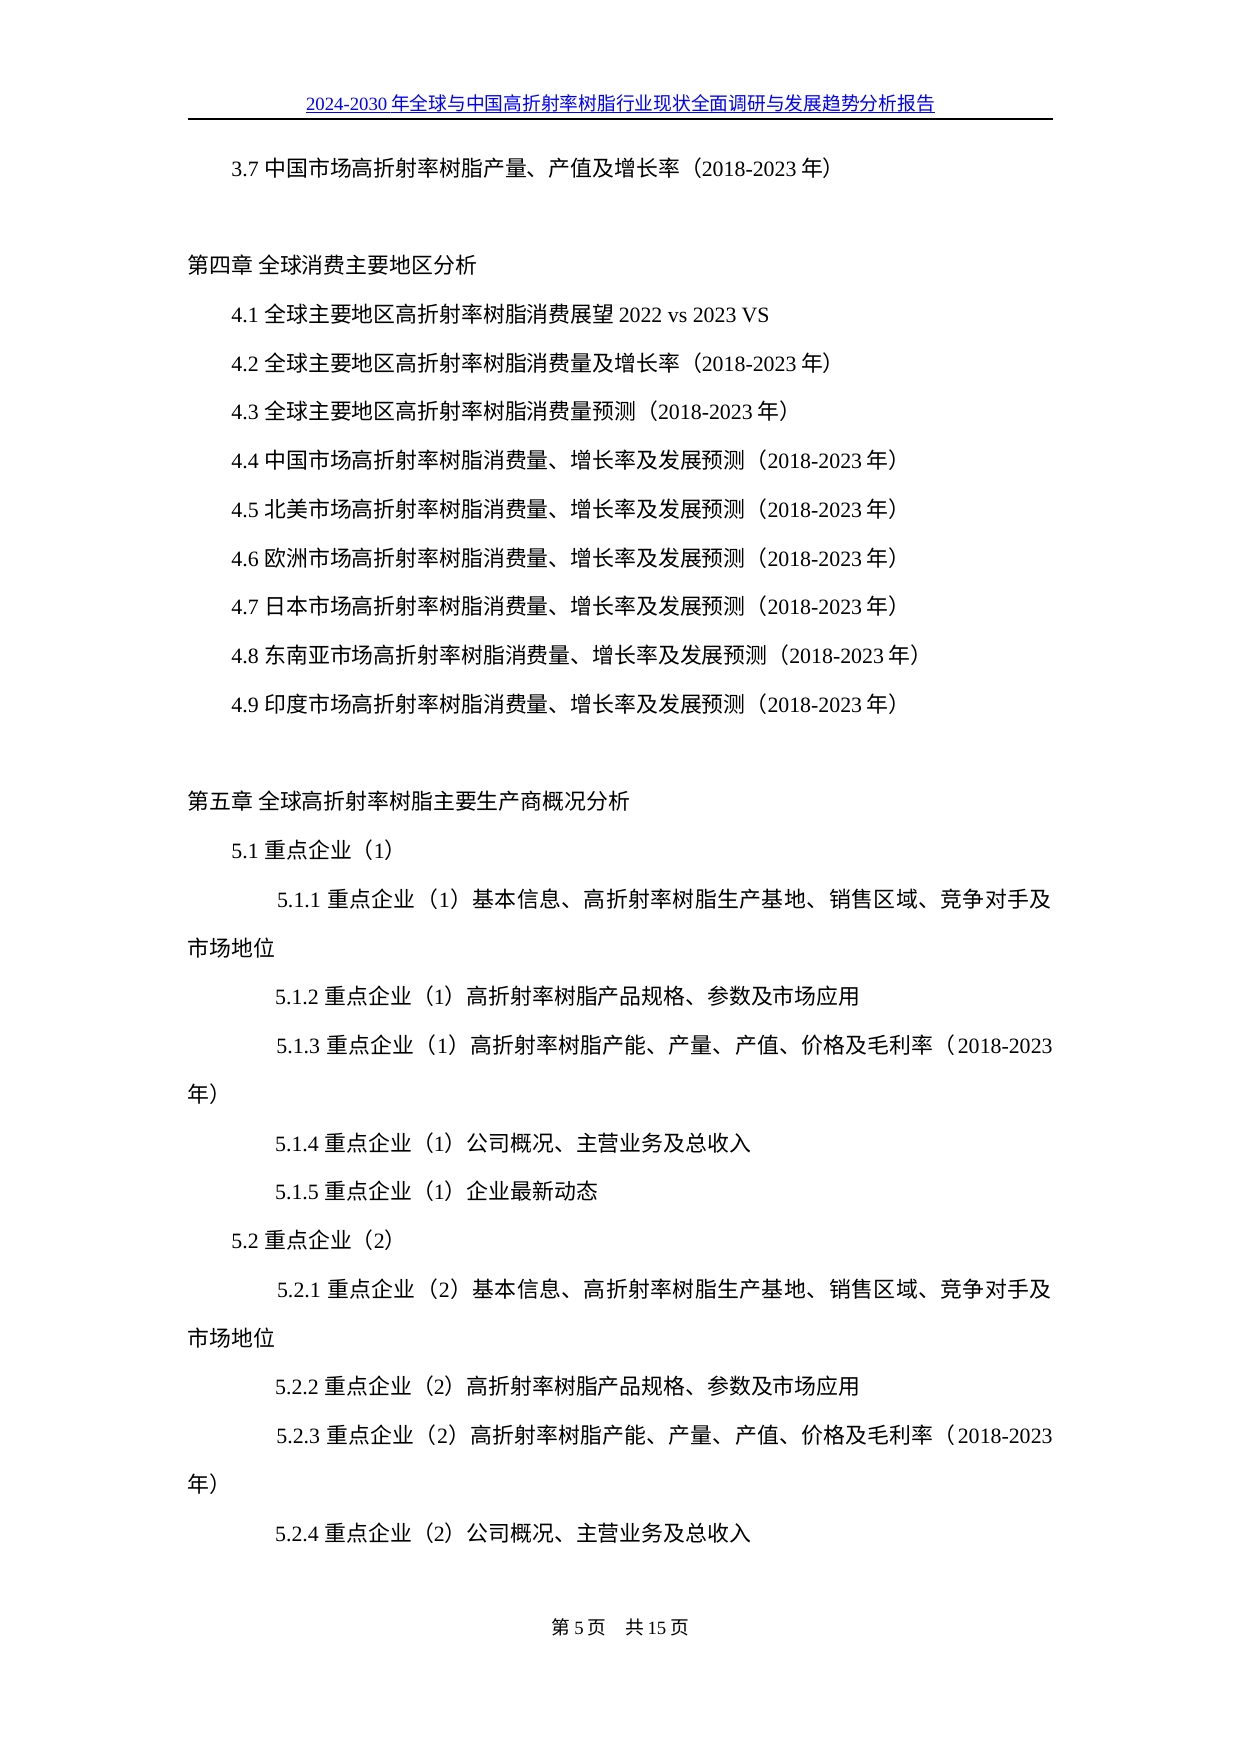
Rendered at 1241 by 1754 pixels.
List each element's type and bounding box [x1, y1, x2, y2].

text [187, 150, 1053, 1548]
